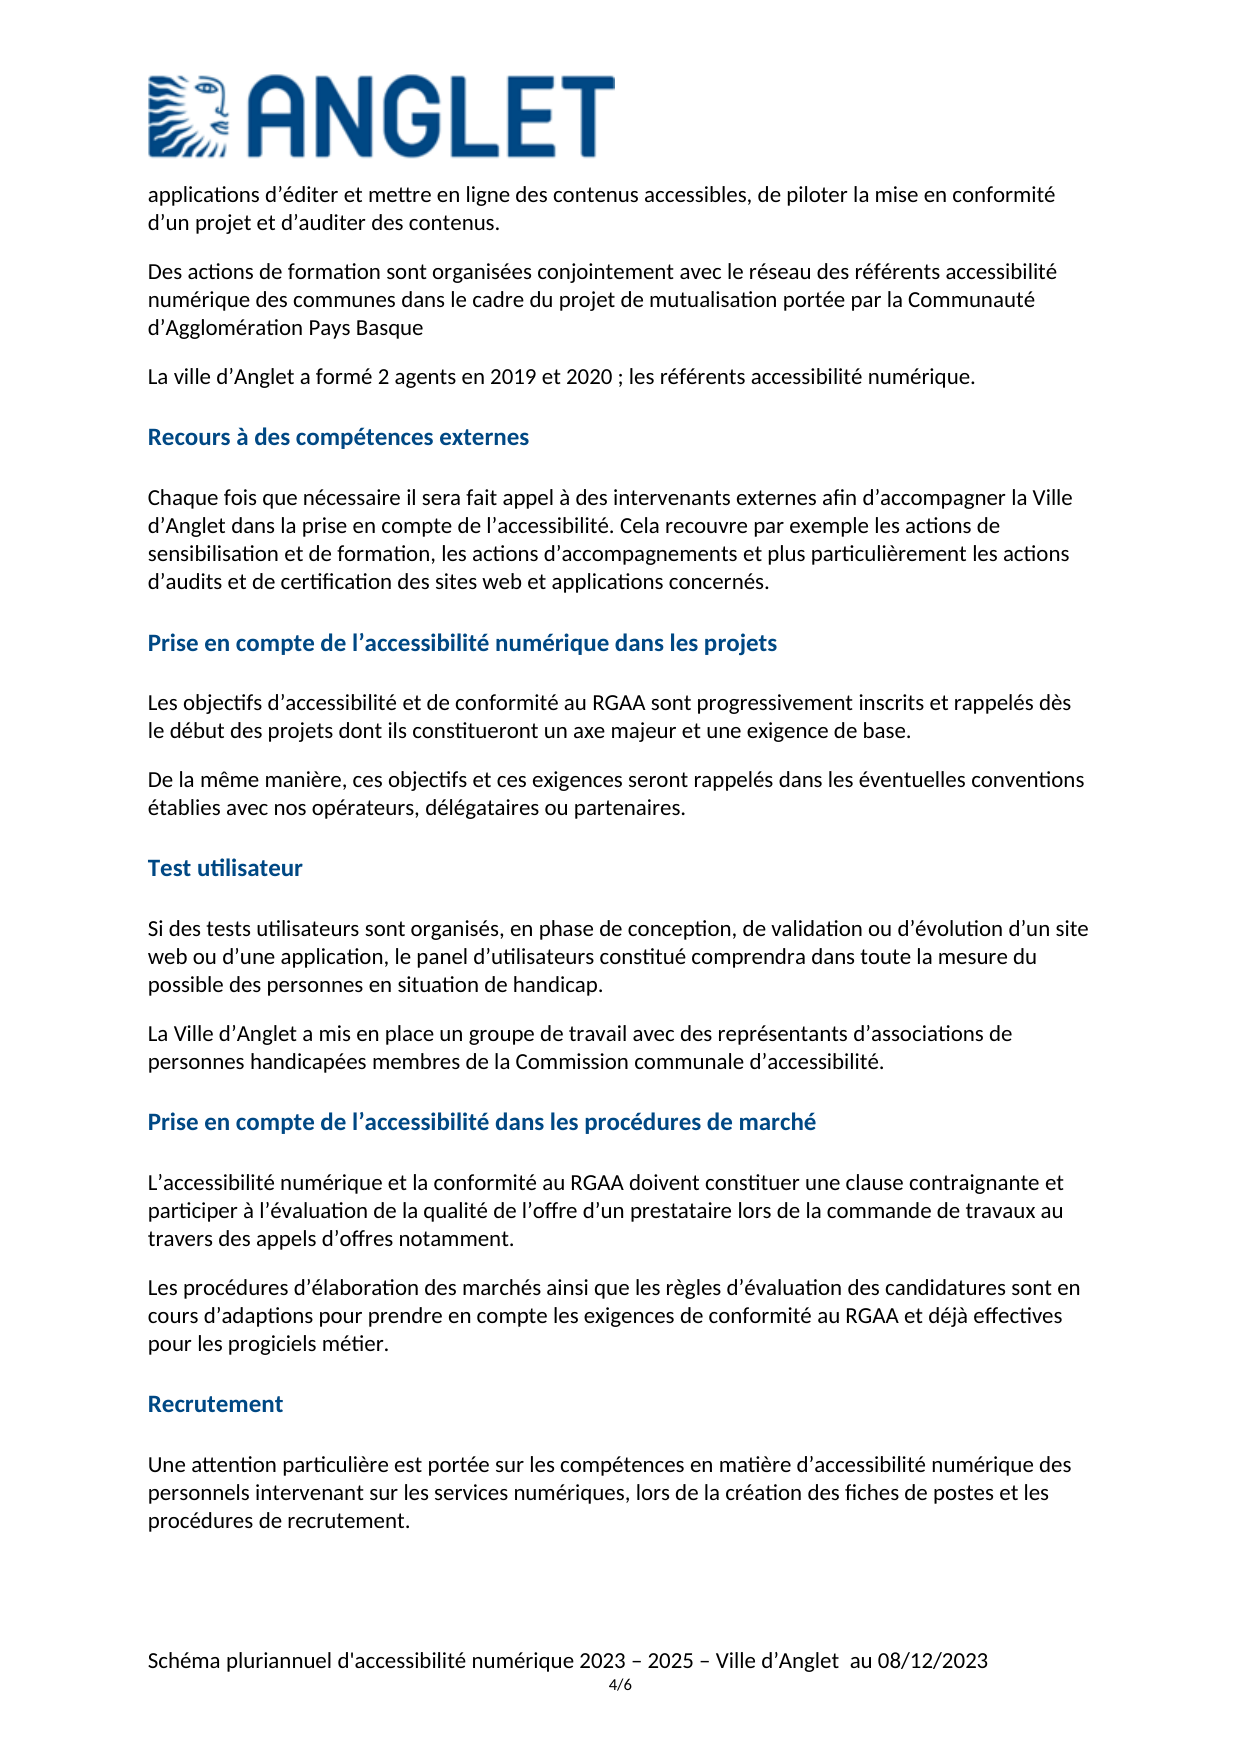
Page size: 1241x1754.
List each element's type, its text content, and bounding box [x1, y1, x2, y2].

text Chaque fois que nécessaire il sera fait appel à des intervenants externes afin d’accompagner la Ville d’Anglet dans la prise en compte de l’accessibilité. Cela recouvre par exemple les actions de sensibilisation et de formation, les actions d’accompagnements et plus particulièrement les actions d’audits et de certification des sites web et applications concernés. [148, 483, 1093, 595]
text Si des tests utilisateurs sont organisés, en phase de conception, de validation ou d’évolution d’un site web ou d’une application, le panel d’utilisateurs constitué comprendra dans toute la mesure du possible des personnes en situation de handicap. [148, 914, 1093, 998]
text Les objectifs d’accessibilité et de conformité au RGAA sont progressivement inscrits et rappelés dès le début des projets dont ils constitueront un axe majeur et une exigence de base. [148, 688, 1093, 744]
subtitle Recrutement [148, 1388, 1093, 1419]
subtitle Recours à des compétences externes [148, 422, 1093, 452]
subtitle Test utilisateur [148, 853, 1093, 883]
text Une attention particulière est portée sur les compétences en matière d’accessibilité numérique des personnels intervenant sur les services numériques, lors de la création des fiches de postes et les procédures de recrutement. [148, 1450, 1093, 1534]
text La Ville d’Anglet a mis en place un groupe de travail avec des représentants d’associations de personnes handicapées membres de la Commission communale d’accessibilité. [148, 1019, 1093, 1075]
text Des actions de formation sont organisées conjointement avec le réseau des référents accessibilité numérique des communes dans le cadre du projet de mutualisation portée par la Communauté d’Agglomération Pays Basque [148, 257, 1093, 341]
text L’accessibilité numérique et la conformité au RGAA doivent constituer une clause contraignante et participer à l’évaluation de la qualité de l’offre d’un prestataire lors de la commande de travaux au travers des appels d’offres notamment. [148, 1168, 1093, 1252]
text Les procédures d’élaboration des marchés ainsi que les règles d’évaluation des candidatures sont en cours d’adaptions pour prendre en compte les exigences de conformité au RGAA et déjà effectives pour les progiciels métier. [148, 1273, 1093, 1357]
subtitle Prise en compte de l’accessibilité dans les procédures de marché [148, 1107, 1093, 1137]
text De la même manière, ces objectifs et ces exigences seront rappelés dans les éventuelles conventions établies avec nos opérateurs, délégataires ou partenaires. [148, 765, 1093, 821]
picture [147, 73, 615, 160]
text La ville d’Anglet a formé 2 agents en 2019 et 2020 ; les référents accessibilité numérique. [148, 362, 1093, 390]
subtitle Prise en compte de l’accessibilité numérique dans les projets [148, 627, 1093, 657]
